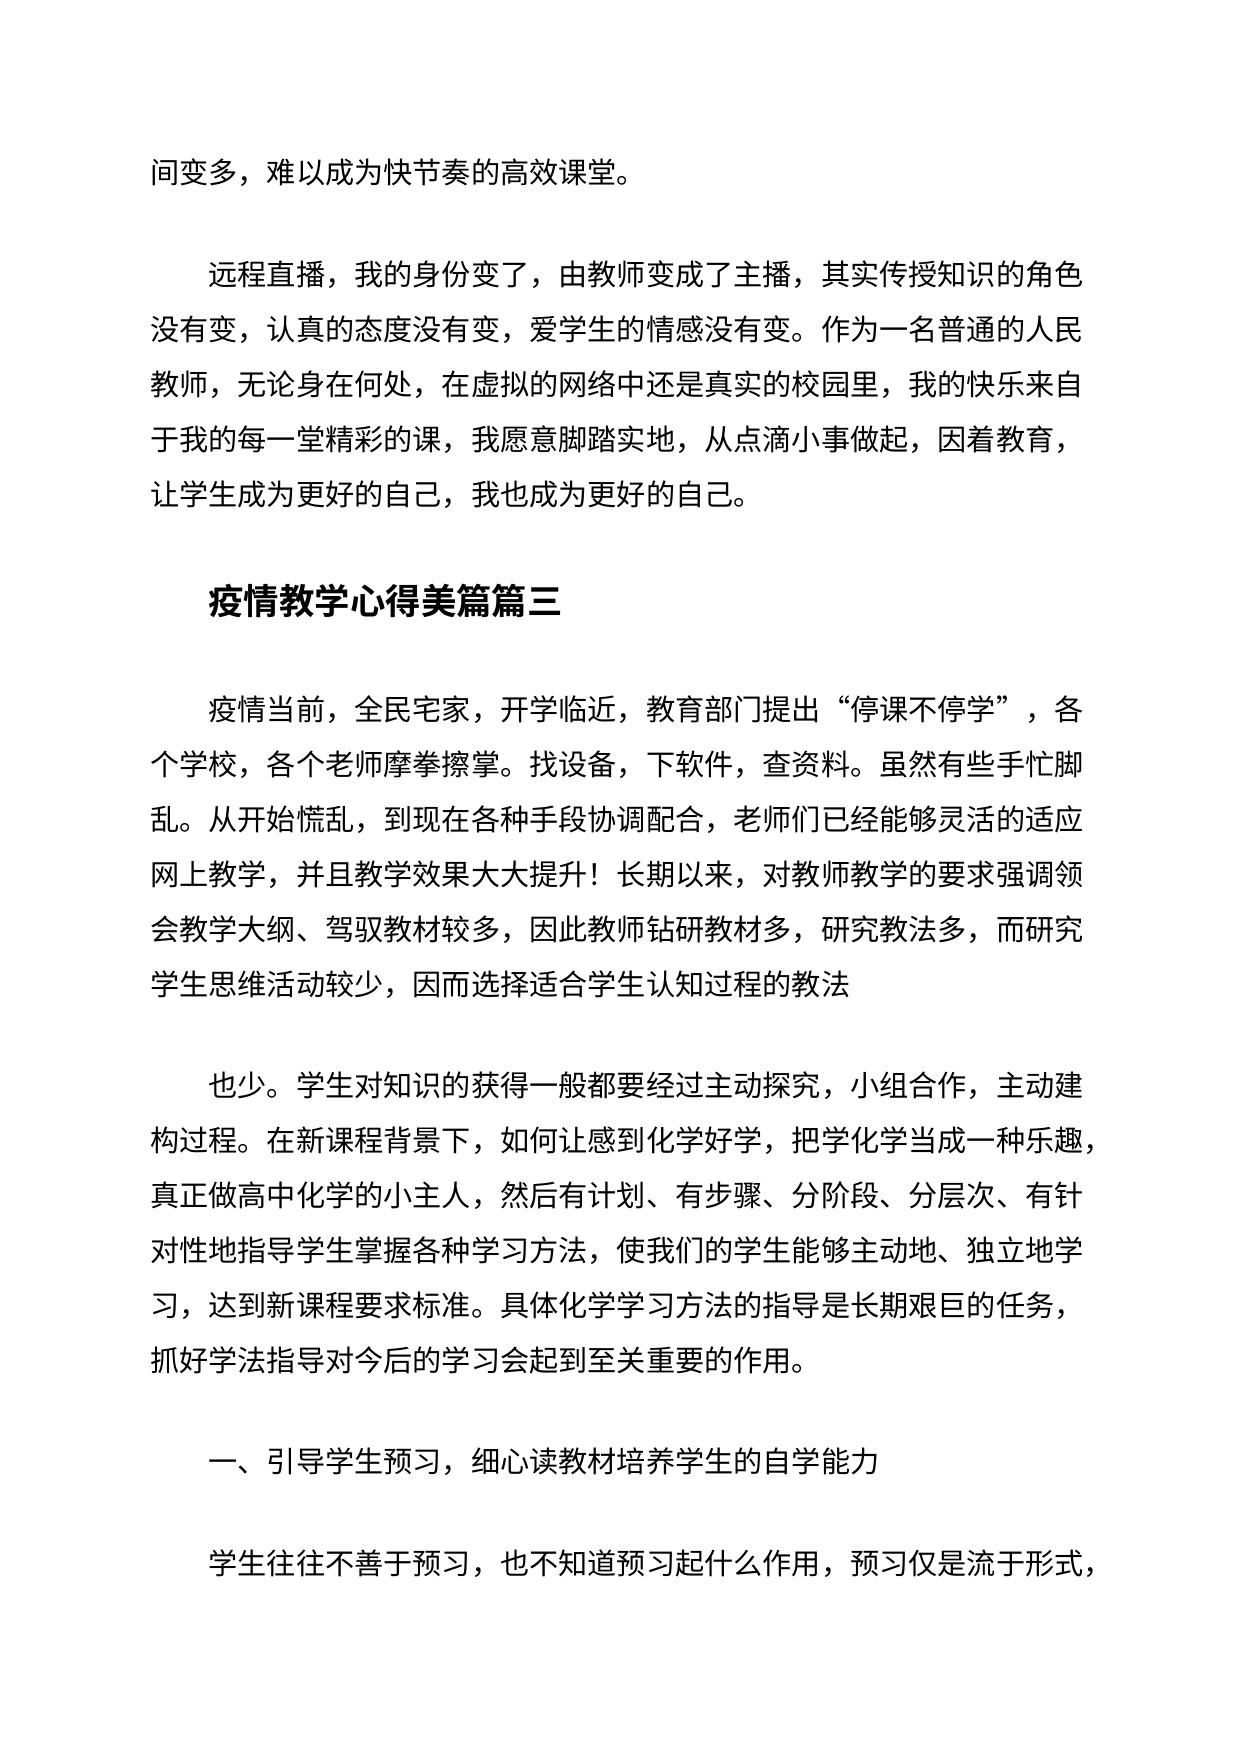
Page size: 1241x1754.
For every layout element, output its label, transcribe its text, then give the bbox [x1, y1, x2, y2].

text 一、引导学生预习，细心读教材培养学生的自学能力 [150, 1439, 1090, 1481]
text 远程直播，我的身份变了，由教师变成了主播，其实传授知识的角色没有变，认真的态度没有变，爱学生的情感没有变。作为一名普通的人民教师，无论身在何处，在虚拟的网络中还是真实的校园里，我的快乐来自于我的每一堂精彩的课，我愿意脚踏实地，从点滴小事做起，因着教育，让学生成为更好的自己，我也成为更好的自己。 [150, 252, 1090, 514]
text 疫情当前，全民宅家，开学临近，教育部门提出“停课不停学”，各个学校，各个老师摩拳擦掌。找设备，下软件，查资料。虽然有些手忙脚乱。从开始慌乱，到现在各种手段协调配合，老师们已经能够灵活的适应网上教学，并且教学效果大大提升！长期以来，对教师教学的要求强调领会教学大纲、驾驭教材较多，因此教师钻研教材多，研究教法多，而研究学生思维活动较少，因而选择适合学生认知过程的教法 [150, 687, 1090, 1003]
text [150, 1541, 1090, 1583]
text 也少。学生对知识的获得一般都要经过主动探究，小组合作，主动建构过程。在新课程背景下，如何让感到化学好学，把学化学当成一种乐趣，真正做高中化学的小主人，然后有计划、有步骤、分阶段、分层次、有针对性地指导学生掌握各种学习方法，使我们的学生能够主动地、独立地学习，达到新课程要求标准。具体化学学习方法的指导是长期艰巨的任务，抓好学法指导对今后的学习会起到至关重要的作用。 [150, 1063, 1090, 1379]
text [150, 150, 1090, 192]
text 疫情教学心得美篇篇三 [150, 573, 1090, 624]
